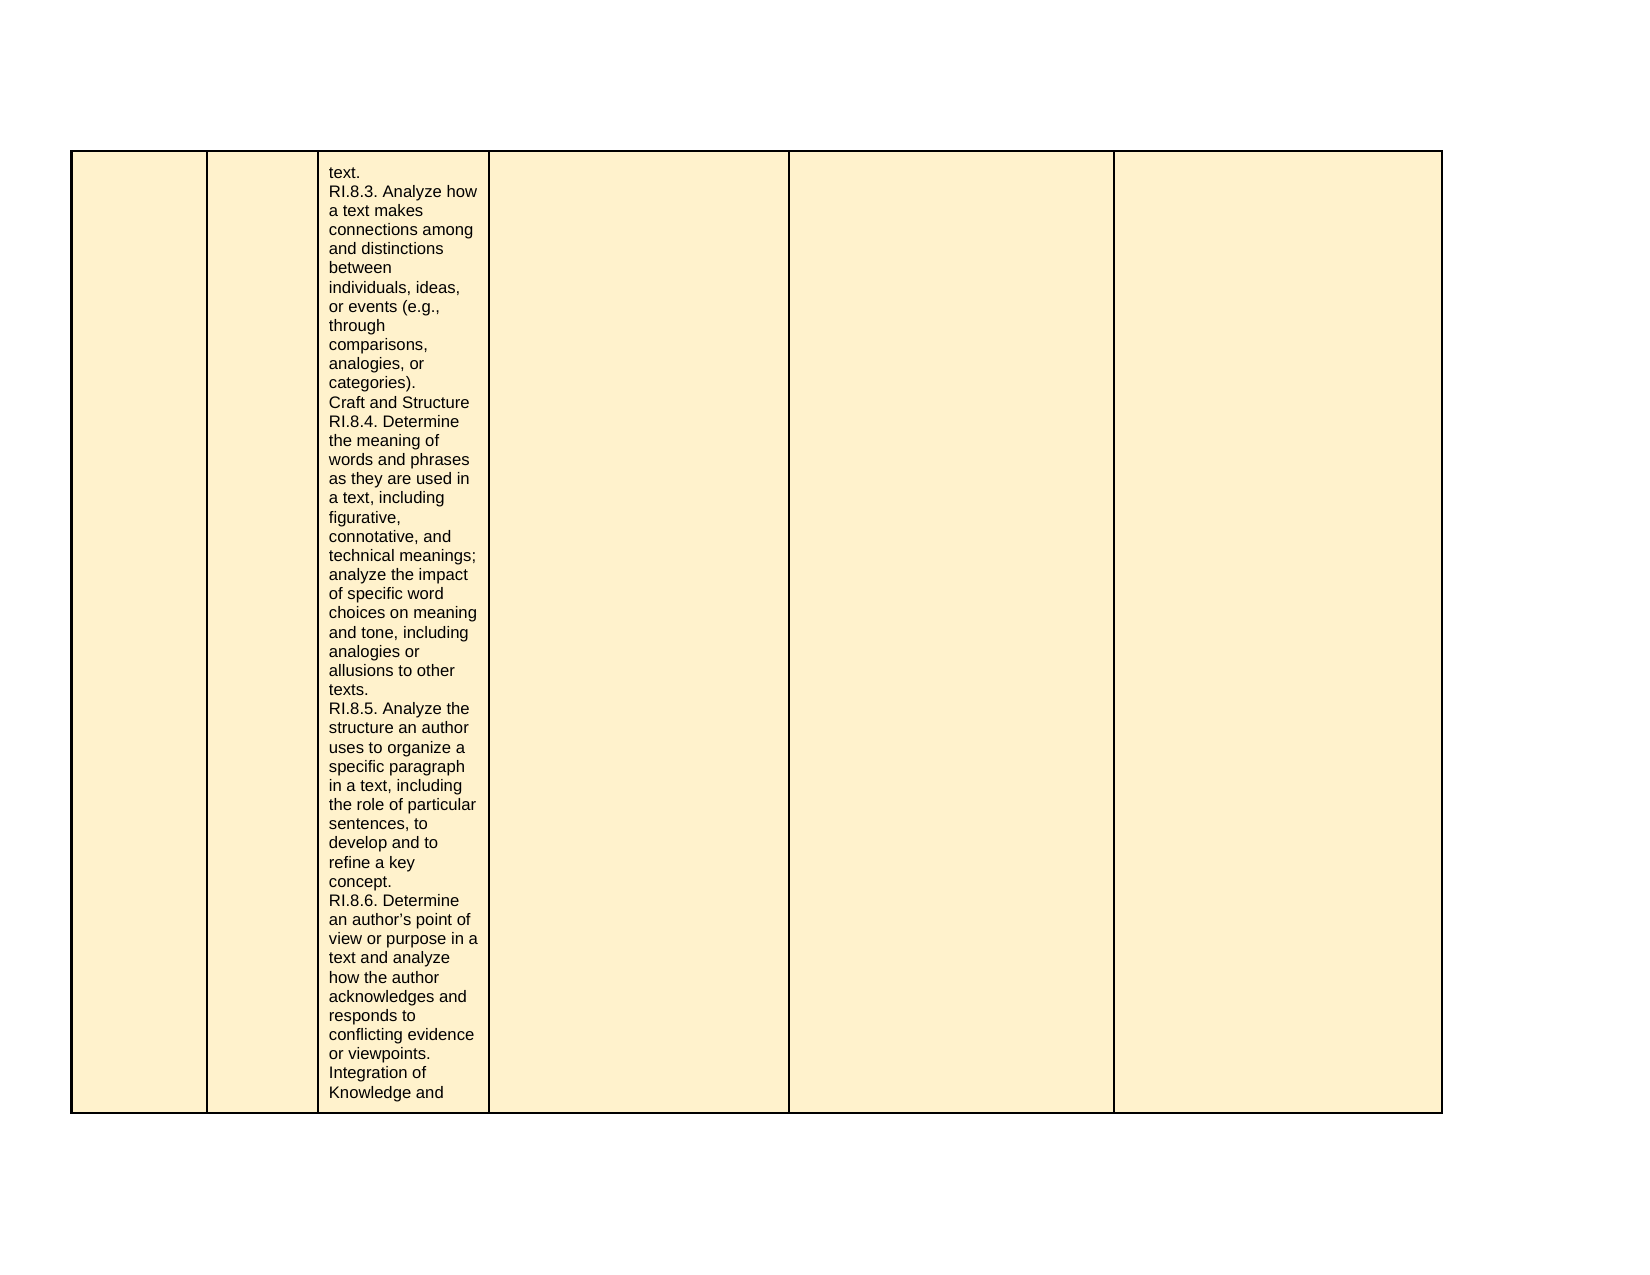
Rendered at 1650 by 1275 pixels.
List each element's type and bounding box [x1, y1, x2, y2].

table_cell [490, 152, 788, 1112]
table_cell [1115, 152, 1441, 1112]
table_cell [73, 152, 206, 1112]
table_cell [208, 152, 317, 1112]
table_cell [319, 152, 488, 1112]
table_cell [790, 152, 1113, 1112]
